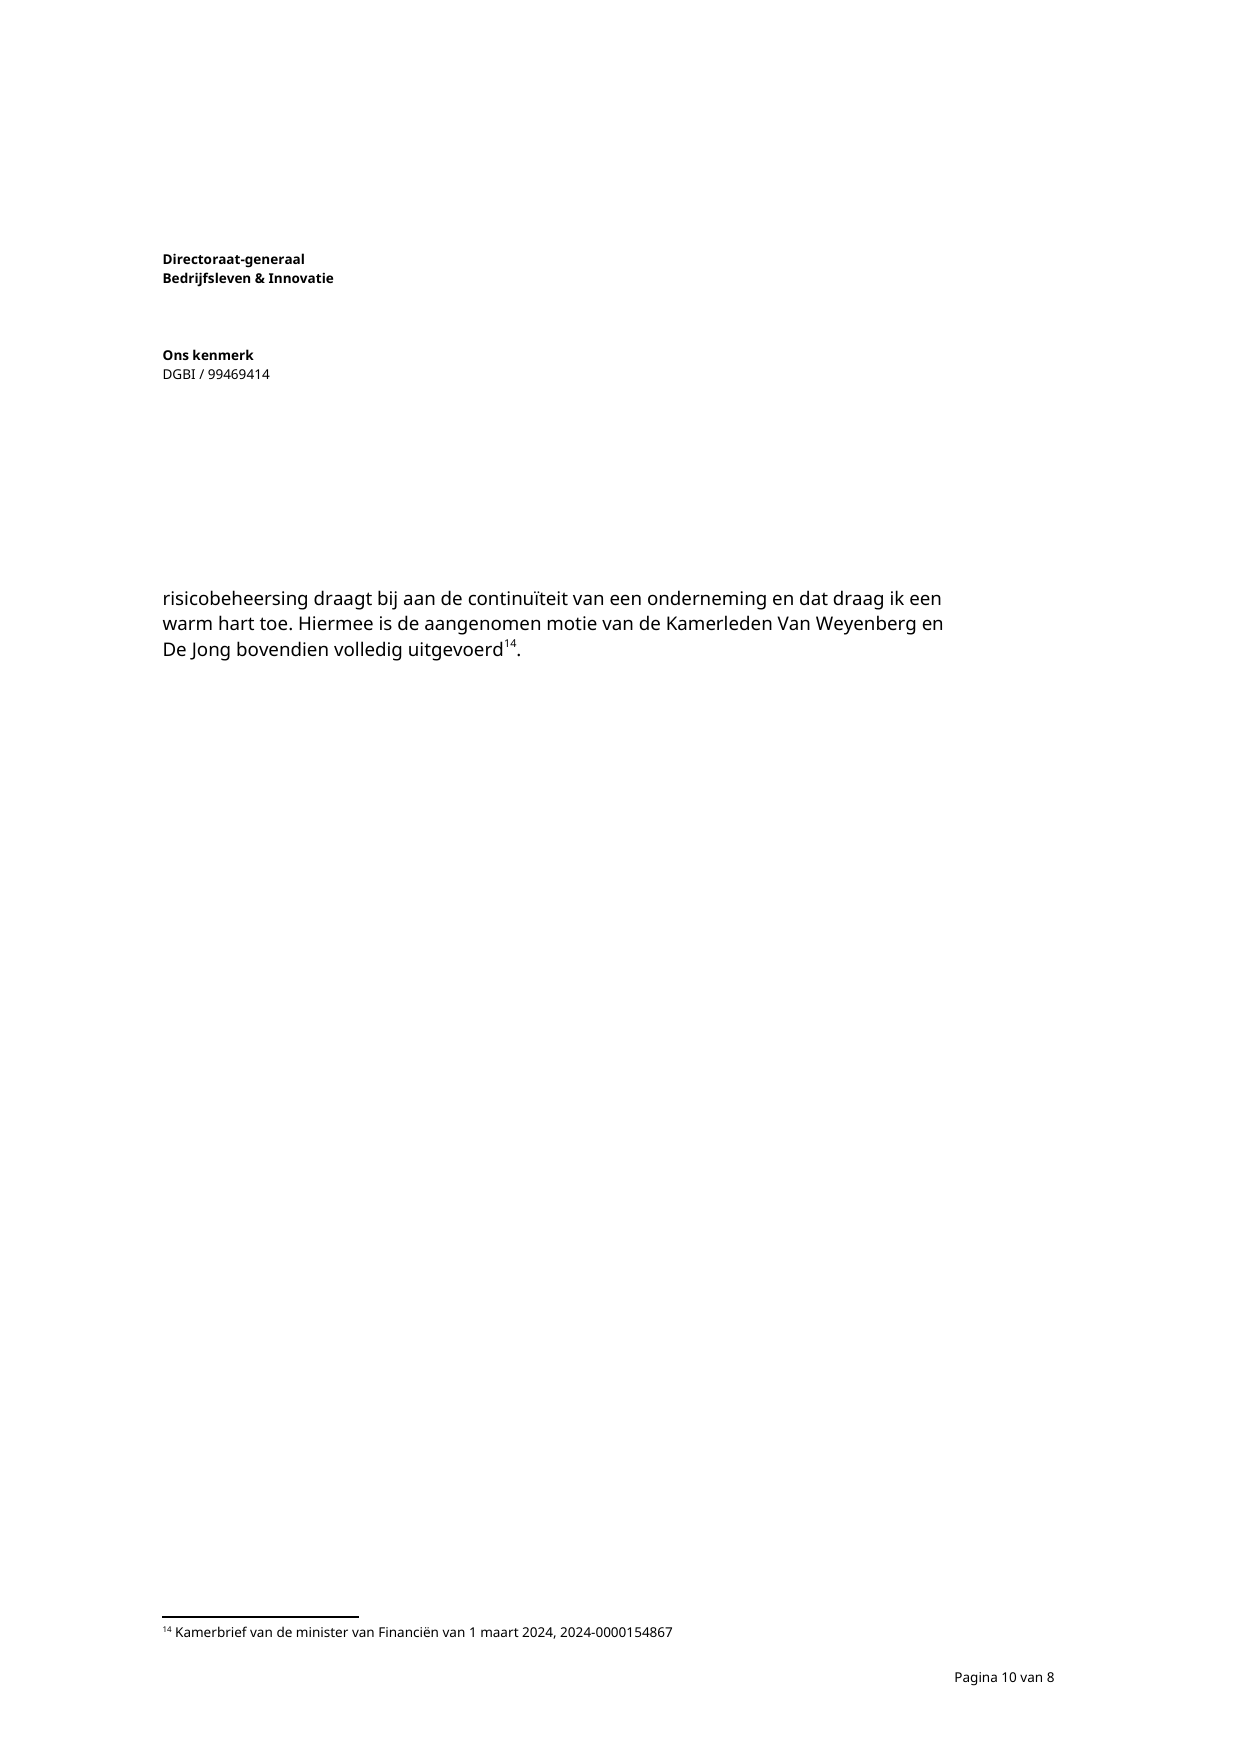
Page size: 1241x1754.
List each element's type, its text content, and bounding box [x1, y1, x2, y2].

text De VOR biedt stakeholders meer transparantie over de beheersing van operationele, compliance- en verslagleggingsrisico’s bij beursgenoteerde bedrijven. Een goede risicobeheersing draagt bij aan de continuïteit van een onderneming en dat draag ik een warm hart toe. Hiermee is de aangenomen motie van de Kamerleden Van Weyenberg en De Jong bovendien volledig uitgevoerd. [162, 585, 947, 662]
